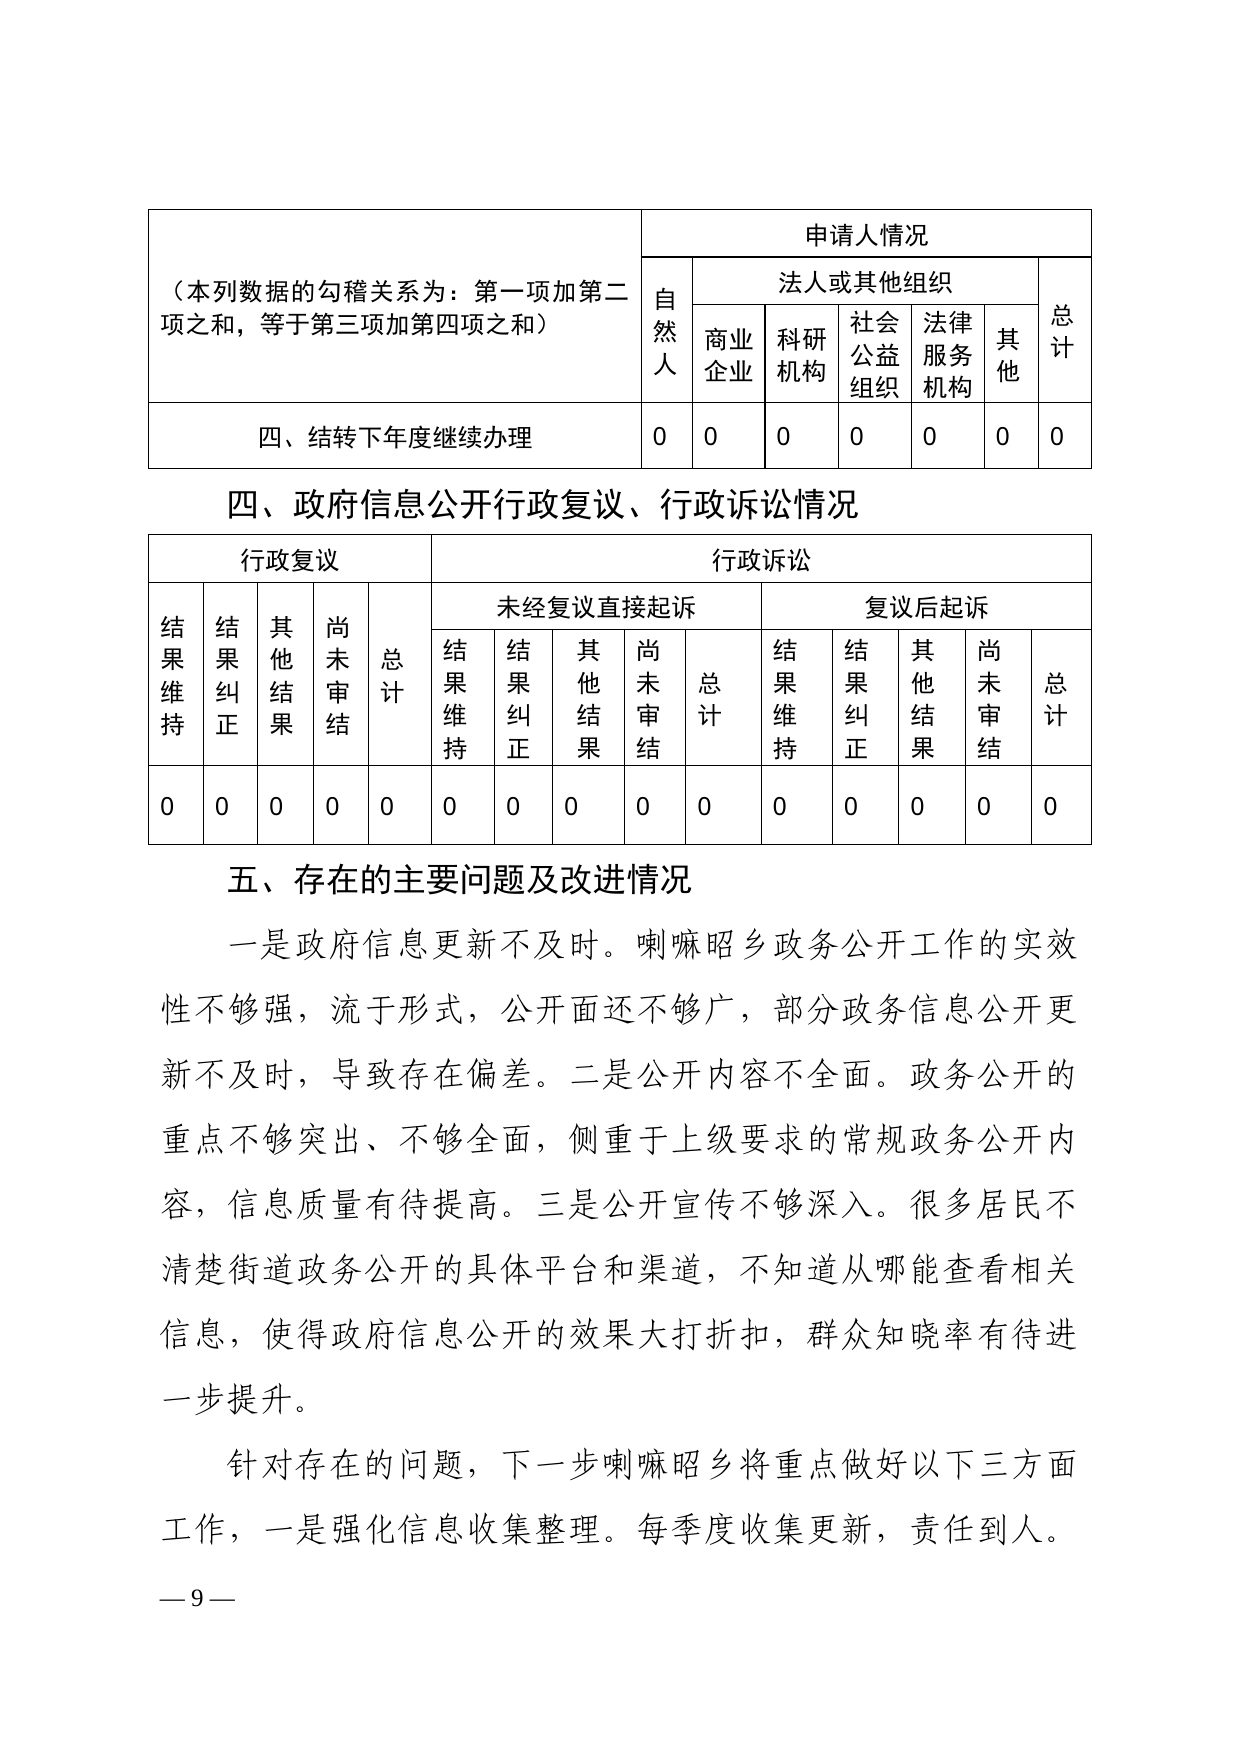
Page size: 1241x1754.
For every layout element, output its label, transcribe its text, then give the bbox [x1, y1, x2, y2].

table_cell 结果维持 [149, 583, 203, 765]
text 四、政府信息公开行政复议、行政诉讼情况 [159, 469, 1081, 534]
table_cell 0 [149, 766, 203, 844]
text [159, 1430, 1081, 1560]
table_cell 0 [766, 403, 838, 468]
table_cell 总计 [1032, 630, 1091, 765]
table_cell 结果纠正 [204, 583, 257, 765]
table_cell 0 [966, 766, 1031, 844]
table_cell 总 计 [369, 583, 431, 765]
table_cell 0 [553, 766, 624, 844]
table_header 行政诉讼 [432, 535, 1091, 582]
table_cell 0 [833, 766, 898, 844]
table_cell 结果维持 [762, 630, 832, 765]
table_cell 0 [258, 766, 313, 844]
table_cell 0 [762, 766, 832, 844]
table_cell 0 [314, 766, 368, 844]
table_cell 科研机构 [766, 305, 838, 402]
table_cell 结果维持 [432, 630, 494, 765]
table_cell 结果纠正 [495, 630, 552, 765]
table_cell 法律服务机构 [912, 305, 984, 402]
table_cell 0 [839, 403, 911, 468]
table_cell 0 [204, 766, 257, 844]
table_cell 0 [1039, 403, 1091, 468]
table_cell 0 [899, 766, 965, 844]
text 一是政府信息更新不及时。喇嘛昭乡政务公开工作的实效性不够强，流于形式，公开面还不够广，部分政务信息公开更新不及时，导致存在偏差。二是公开内容不全面。政务公开的重点不够突出、不够全面，侧重于上级要求的常规政务公开内容，信息质量有待提高。三是公开宣传不够深入。很多居民不清楚街道政务公开的具体平台和渠道，不知道从哪能查看相关信息，使得政府信息公开的效果大打折扣，群众知晓率有待进一步提升。 [159, 910, 1081, 1430]
table_cell 商业企业 [693, 305, 764, 402]
table_cell 0 [686, 766, 761, 844]
table_cell 0 [432, 766, 494, 844]
table_cell 尚未审结 [314, 583, 368, 765]
table_cell 其他结果 [553, 630, 624, 765]
table_cell 自然人 [642, 258, 692, 402]
table_cell 结果纠正 [833, 630, 898, 765]
table_cell 0 [625, 766, 685, 844]
table_cell 总 计 [686, 630, 761, 765]
table_cell 其他结果 [258, 583, 313, 765]
table_cell 其他结果 [899, 630, 965, 765]
table_cell 0 [1032, 766, 1091, 844]
table_cell 尚未审结 [966, 630, 1031, 765]
table_header 行政复议 [149, 535, 431, 582]
text 五、存在的主要问题及改进情况 [159, 845, 1081, 910]
table_header 申请人情况 [642, 210, 1091, 256]
table_cell 0 [495, 766, 552, 844]
table_cell 尚未审结 [625, 630, 685, 765]
table_cell 其他 [985, 305, 1038, 402]
table_cell 社会公益组织 [839, 305, 911, 402]
table_cell 0 [642, 403, 692, 468]
table_cell 法人或其他组织 [693, 258, 1038, 304]
table_cell 0 [912, 403, 984, 468]
table_header （本列数据的勾稽关系为：第一项加第二项之和，等于第三项加第四项之和） [149, 210, 641, 402]
table_cell 0 [693, 403, 764, 468]
table_cell 复议后起诉 [762, 583, 1091, 629]
table_cell 四、结转下年度继续办理 [149, 403, 641, 468]
table_cell 0 [985, 403, 1038, 468]
table_cell 0 [369, 766, 431, 844]
table_cell 总计 [1039, 258, 1091, 402]
table_cell 未经复议直接起诉 [432, 583, 761, 629]
